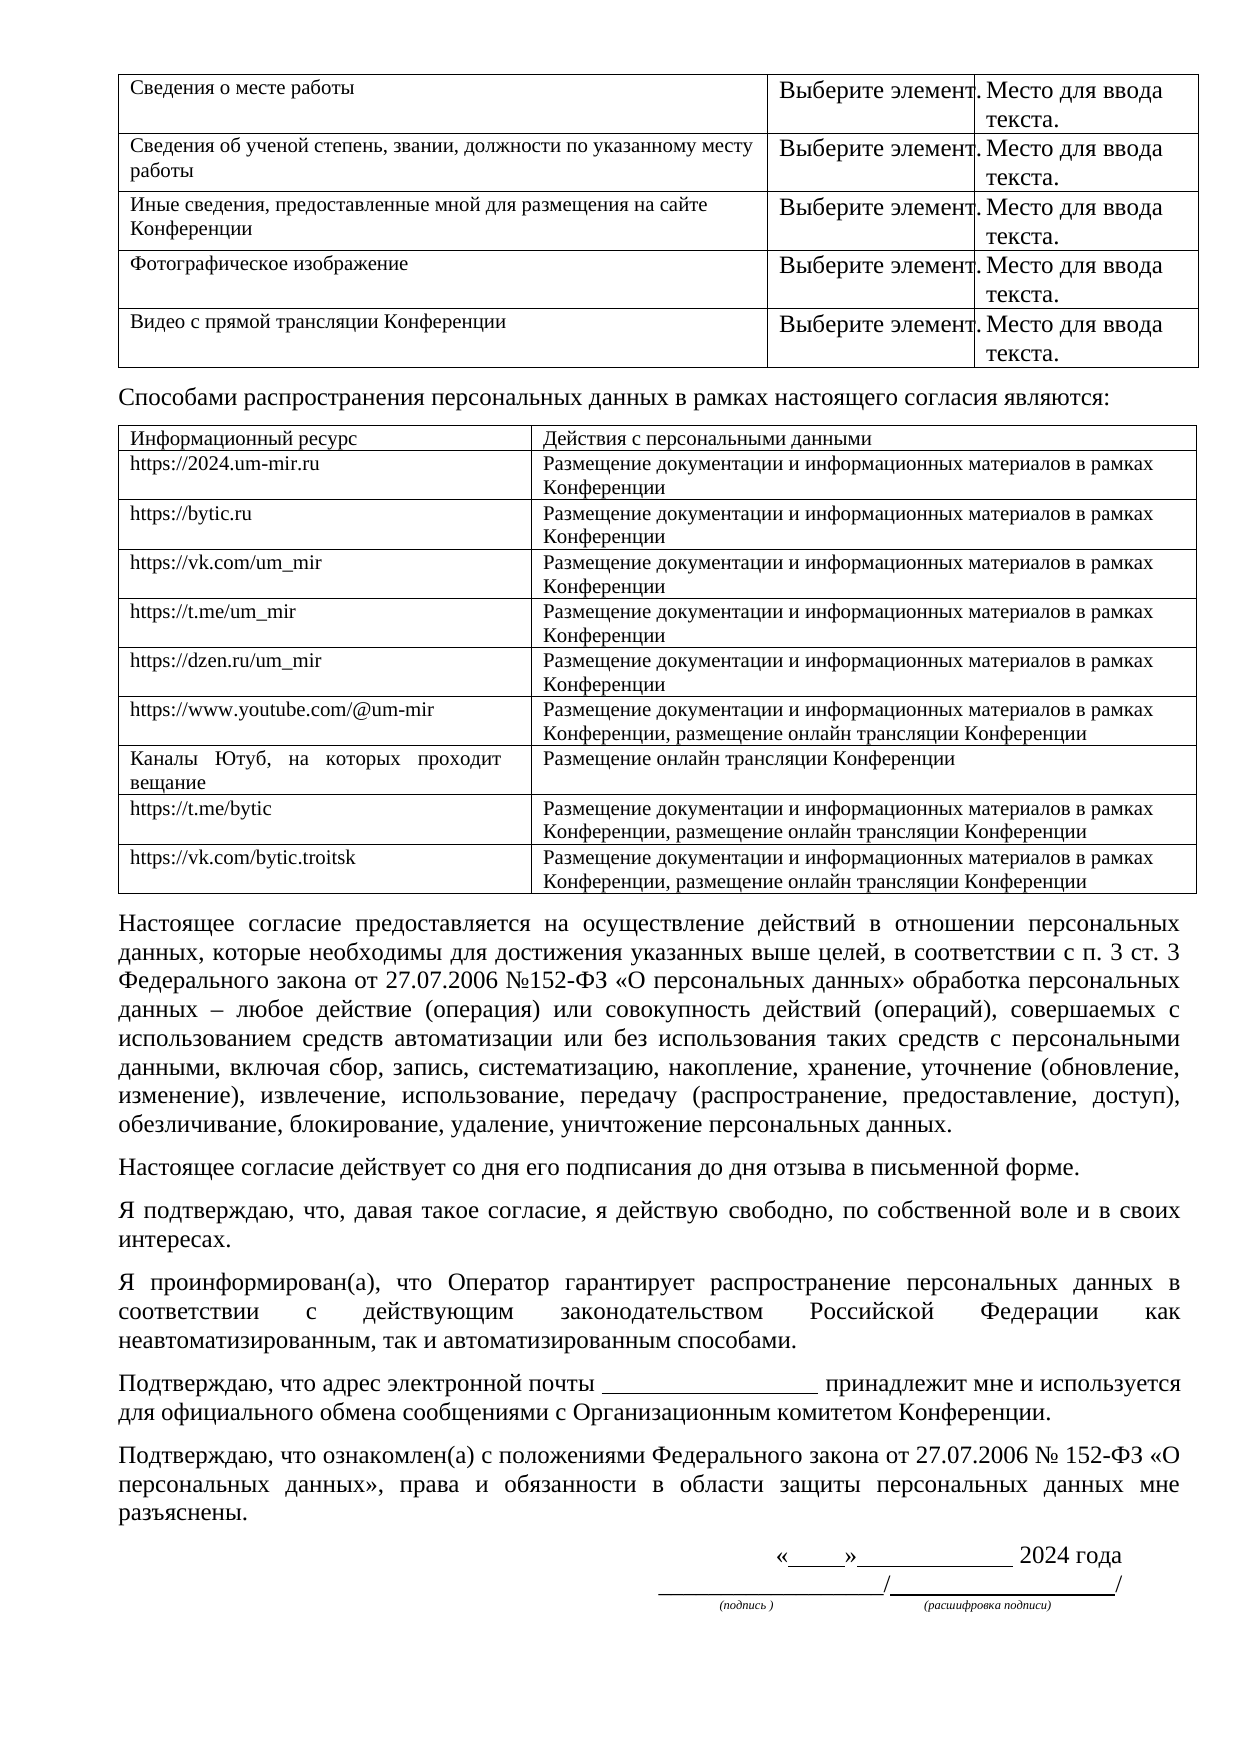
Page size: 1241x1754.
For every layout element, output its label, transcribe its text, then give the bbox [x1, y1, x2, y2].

table_cell https://t.me/um_mir [119, 599, 531, 647]
table_cell Размещение документации и информационных материалов в рамках Конференции, размещение онлайн трансляции Конференции [532, 845, 1196, 893]
table_cell Каналы Ютуб, на которых проходит вещание [119, 746, 531, 794]
text Я проинформирован(а), что Оператор гарантирует распространение персональных данных в соответствии с действующим законодательством Российской Федерации как неавтоматизированным, так и автоматизированным способами. [118, 1267, 1181, 1354]
table_cell Видео с прямой трансляции Конференции [119, 309, 767, 367]
table_header Действия с персональными данными [532, 426, 1196, 450]
table_header Информационный ресурс [119, 426, 531, 450]
table_cell Размещение документации и информационных материалов в рамках Конференции [532, 451, 1196, 499]
text «» 2024 года [118, 1541, 1122, 1569]
text (подпись ) (расшифровка подписи) [634, 1598, 1122, 1612]
table_cell https://bytic.ru [119, 500, 531, 548]
table_cell Размещение документации и информационных материалов в рамках Конференции, размещение онлайн трансляции Конференции [532, 795, 1196, 843]
table_cell Фотографическое изображение [119, 251, 767, 308]
text Подтверждаю, что ознакомлен(а) с положениями Федерального закона от 27.07.2006 № 152-ФЗ «О персональных данных», права и обязанности в области защиты персональных данных мне разъяснены. [118, 1440, 1181, 1526]
table_cell Сведения об ученой степень, звании, должности по указанному месту работы [119, 134, 767, 191]
table_cell https://2024.um-mir.ru [119, 451, 531, 499]
table_cell https://vk.com/um_mir [119, 550, 531, 598]
text Настоящее согласие действует со дня его подписания до дня отзыва в письменной форме. [118, 1152, 1181, 1181]
table_cell Размещение документации и информационных материалов в рамках Конференции [532, 500, 1196, 548]
table_cell Размещение документации и информационных материалов в рамках Конференции [532, 599, 1196, 647]
text Способами распространения персональных данных в рамках настоящего согласия являются: [118, 382, 1196, 411]
text Я подтверждаю, что, давая такое согласие, я действую свободно, по собственной воле и в своих интересах. [118, 1196, 1181, 1253]
table_cell https://vk.com/bytic.troitsk [119, 845, 531, 893]
table_cell Размещение документации и информационных материалов в рамках Конференции [532, 648, 1196, 696]
text Подтверждаю, что адрес электронной почты принадлежит мне и используется для официального обмена сообщениями с Организационным комитетом Конференции. [118, 1368, 1181, 1426]
table_cell Иные сведения, предоставленные мной для размещения на сайте Конференции [119, 192, 767, 249]
table_cell https://www.youtube.com/@um-mir [119, 697, 531, 745]
table_cell Размещение онлайн трансляции Конференции [532, 746, 1196, 794]
table_cell Размещение документации и информационных материалов в рамках Конференции [532, 550, 1196, 598]
table_cell https://t.me/bytic [119, 795, 531, 843]
table_cell Сведения о месте работы [119, 75, 767, 132]
table_cell https://dzen.ru/um_mir [119, 648, 531, 696]
text Настоящее согласие предоставляется на осуществление действий в отношении персональных данных, которые необходимы для достижения указанных выше целей, в соответствии с п. 3 ст. 3 Федерального закона от 27.07.2006 №152-ФЗ «О персональных данных» обработка персональных данных – любое действие (операция) или совокупность действий (операций), совершаемых с использованием средств автоматизации или без использования таких средств с персональными данными, включая сбор, запись, систематизацию, накопление, хранение, уточнение (обновление, изменение), извлечение, использование, передачу (распространение, предоставление, доступ), обезличивание, блокирование, удаление, уничтожение персональных данных. [118, 908, 1181, 1138]
text __________________// [118, 1569, 1122, 1598]
table_cell Размещение документации и информационных материалов в рамках Конференции, размещение онлайн трансляции Конференции [532, 697, 1196, 745]
